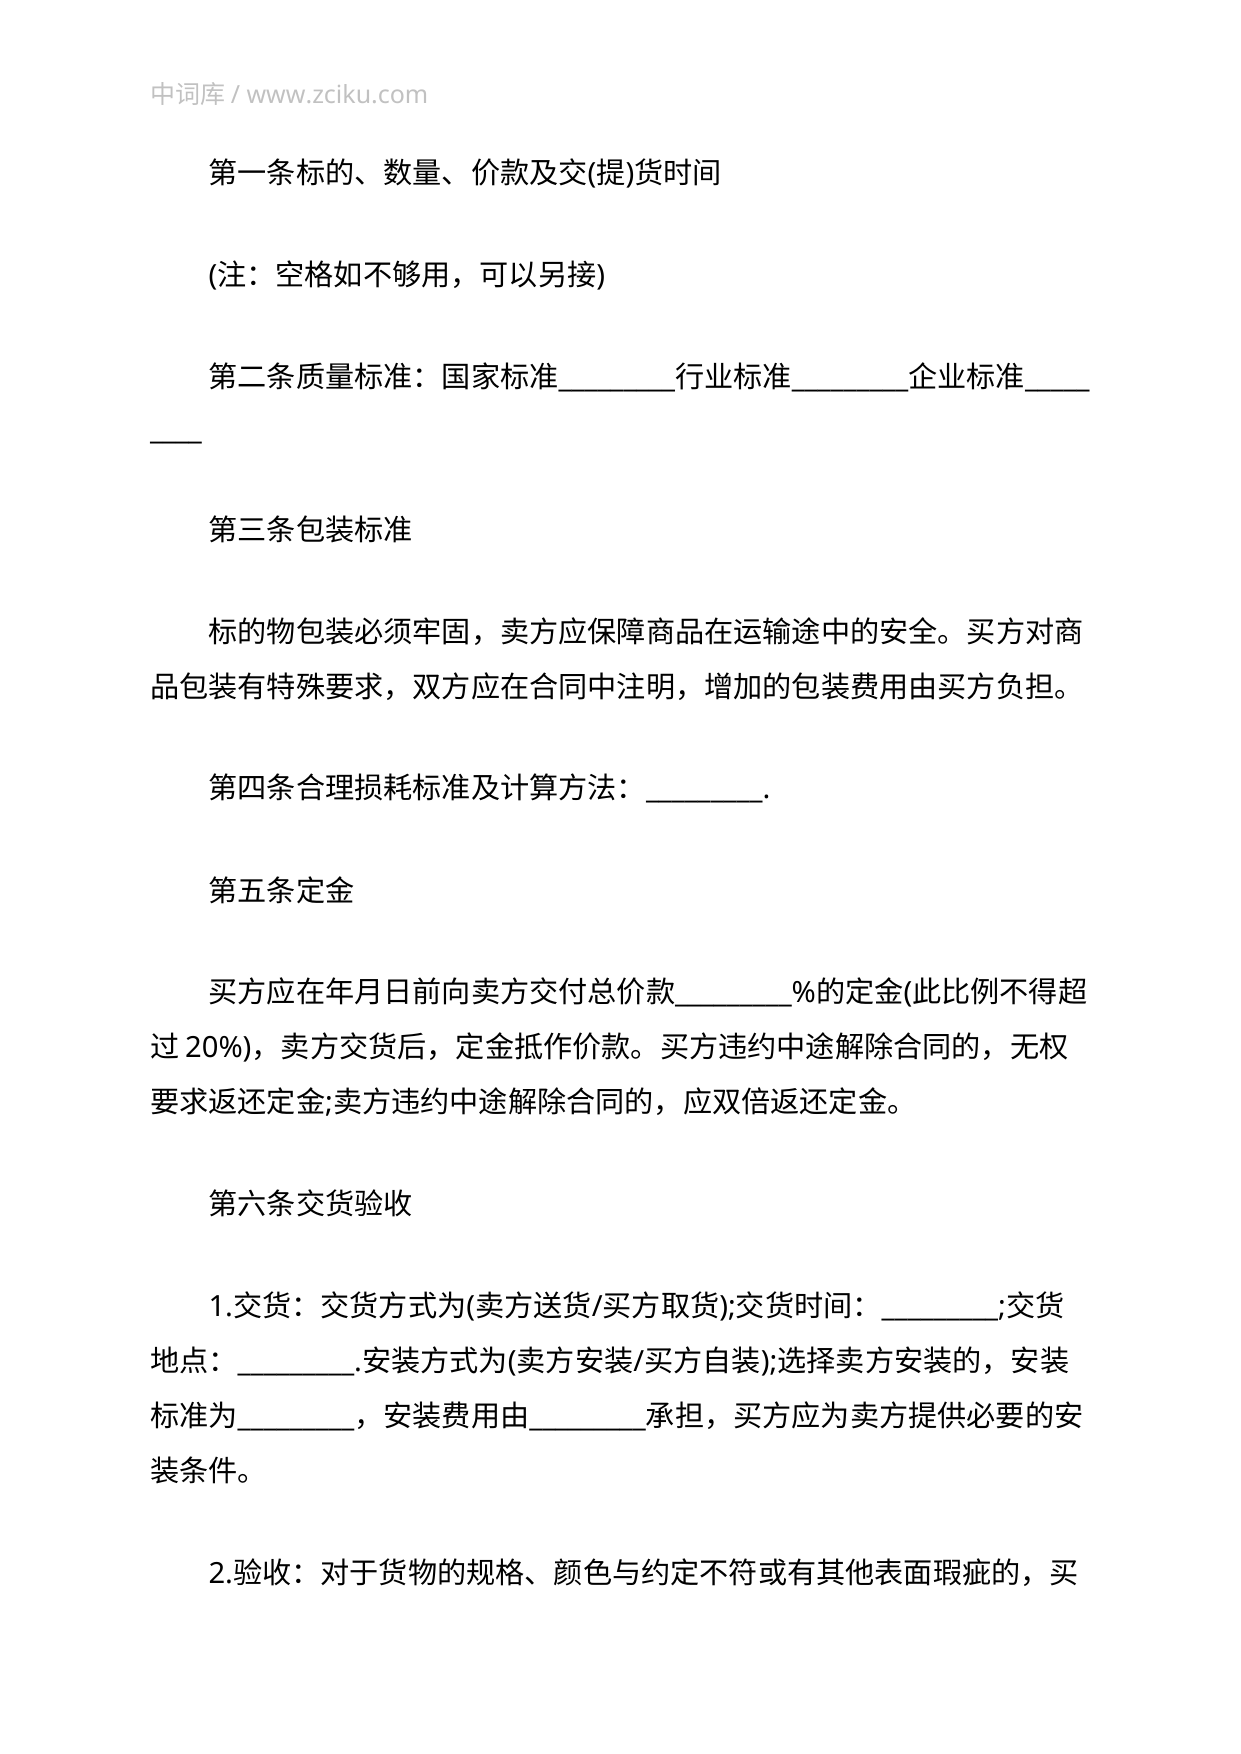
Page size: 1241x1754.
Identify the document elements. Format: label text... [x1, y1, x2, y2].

text 第二条质量标准：国家标准_________行业标准_________企业标准_________ [150, 354, 1090, 448]
text 买方应在年月日前向卖方交付总价款_________%的定金(此比例不得超过20%)，卖方交货后，定金抵作价款。买方违约中途解除合同的，无权要求返还定金;卖方违约中途解除合同的，应双倍返还定金。 [150, 969, 1090, 1121]
text 第四条合理损耗标准及计算方法：_________. [150, 765, 1090, 807]
text 第三条包装标准 [150, 507, 1090, 549]
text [150, 1549, 1090, 1592]
text 第五条定金 [150, 867, 1090, 909]
text (注：空格如不够用，可以另接) [150, 252, 1090, 294]
text 第一条标的、数量、价款及交(提)货时间 [150, 150, 1090, 192]
text 1.交货：交货方式为(卖方送货/买方取货);交货时间：_________;交货地点：_________.安装方式为(卖方安装/买方自装);选择卖方安装的，安装标准为_________，安装费用由_________承担，买方应为卖方提供必要的安装条件。 [150, 1283, 1090, 1490]
text 第六条交货验收 [150, 1181, 1090, 1223]
text 标的物包装必须牢固，卖方应保障商品在运输途中的安全。买方对商品包装有特殊要求，双方应在合同中注明，增加的包装费用由买方负担。 [150, 608, 1090, 706]
